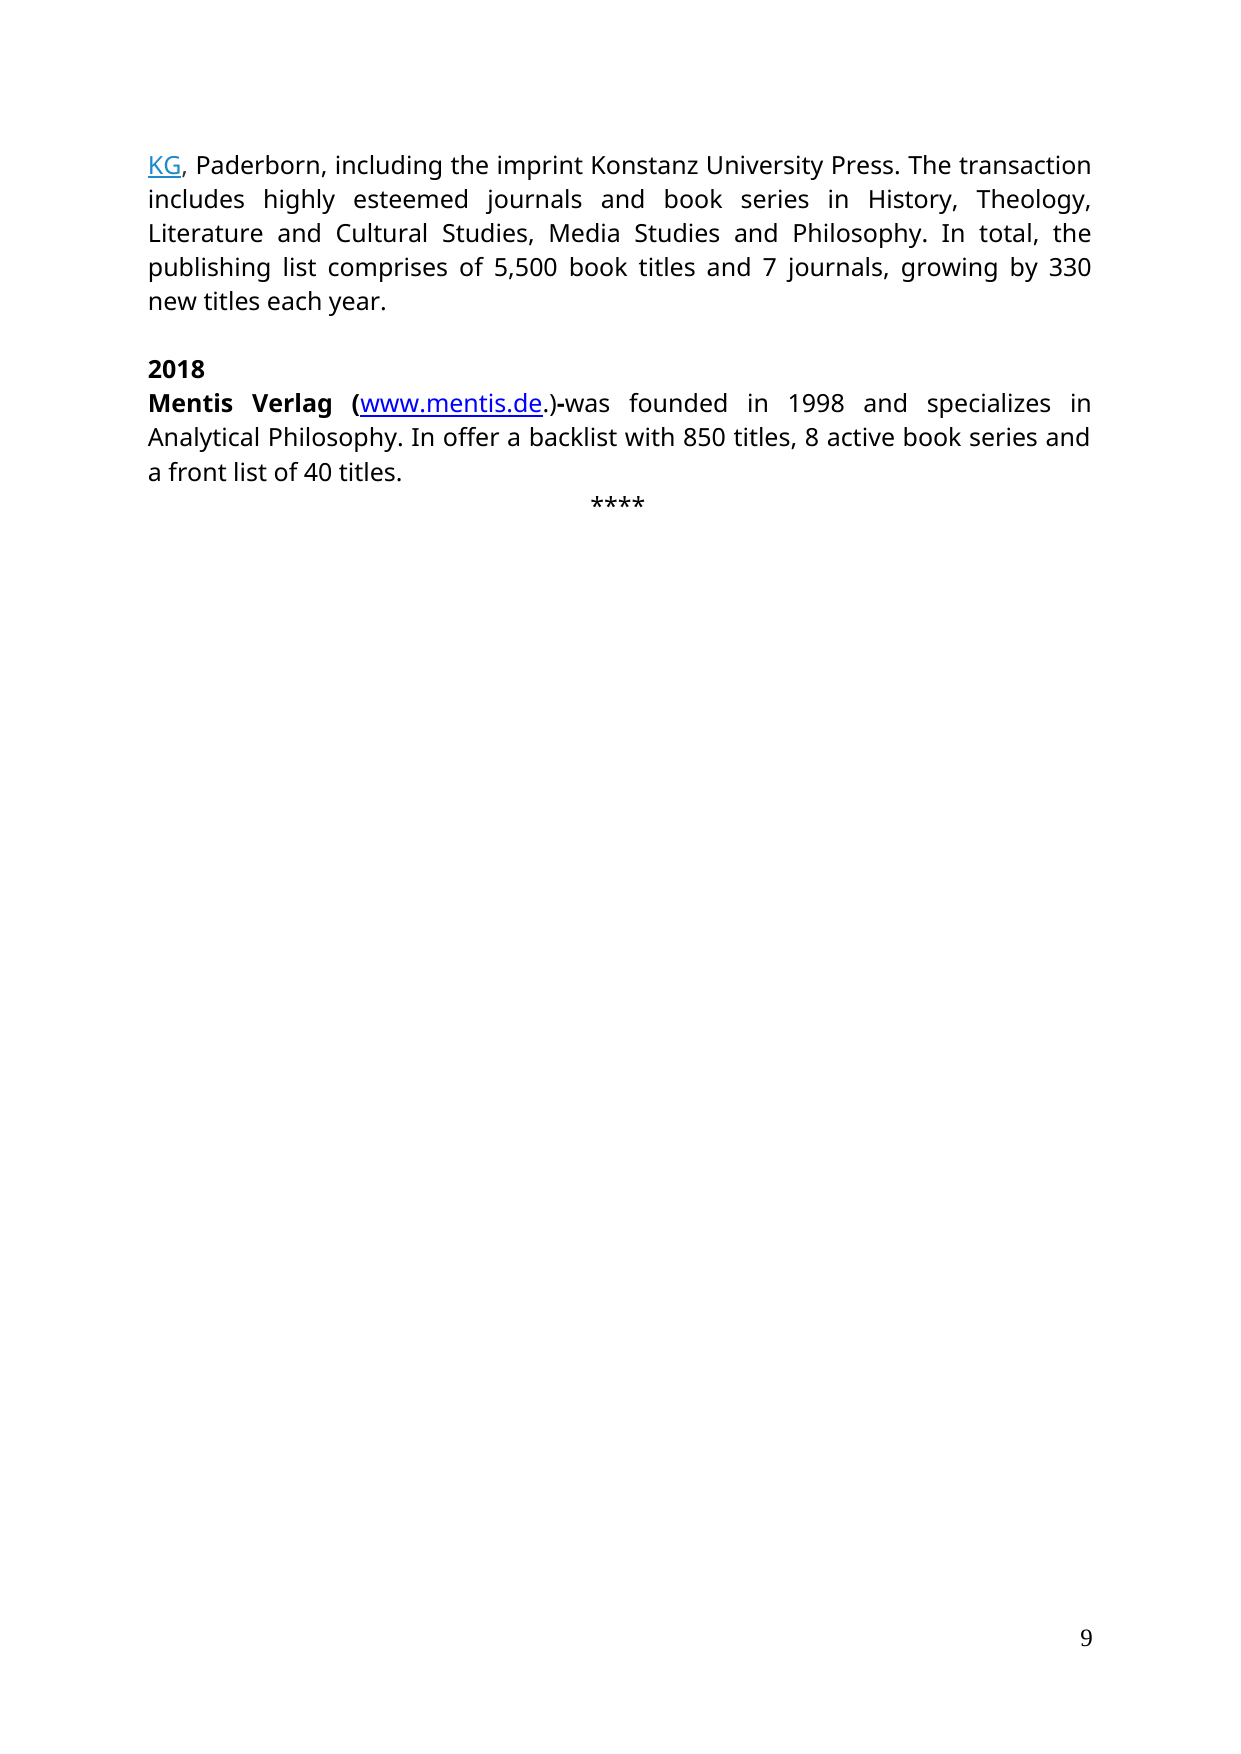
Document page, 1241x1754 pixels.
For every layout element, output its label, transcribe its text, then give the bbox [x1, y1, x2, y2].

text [148, 148, 1093, 318]
text 2018 [148, 352, 1093, 386]
text Mentis Verlag (www.mentis.de.)-was founded in 1998 and specializes in Analytical Philosophy. In offer a backlist with 850 titles, 8 active book series and a front list of 40 titles. [148, 386, 1093, 488]
text **** [516, 488, 1093, 522]
